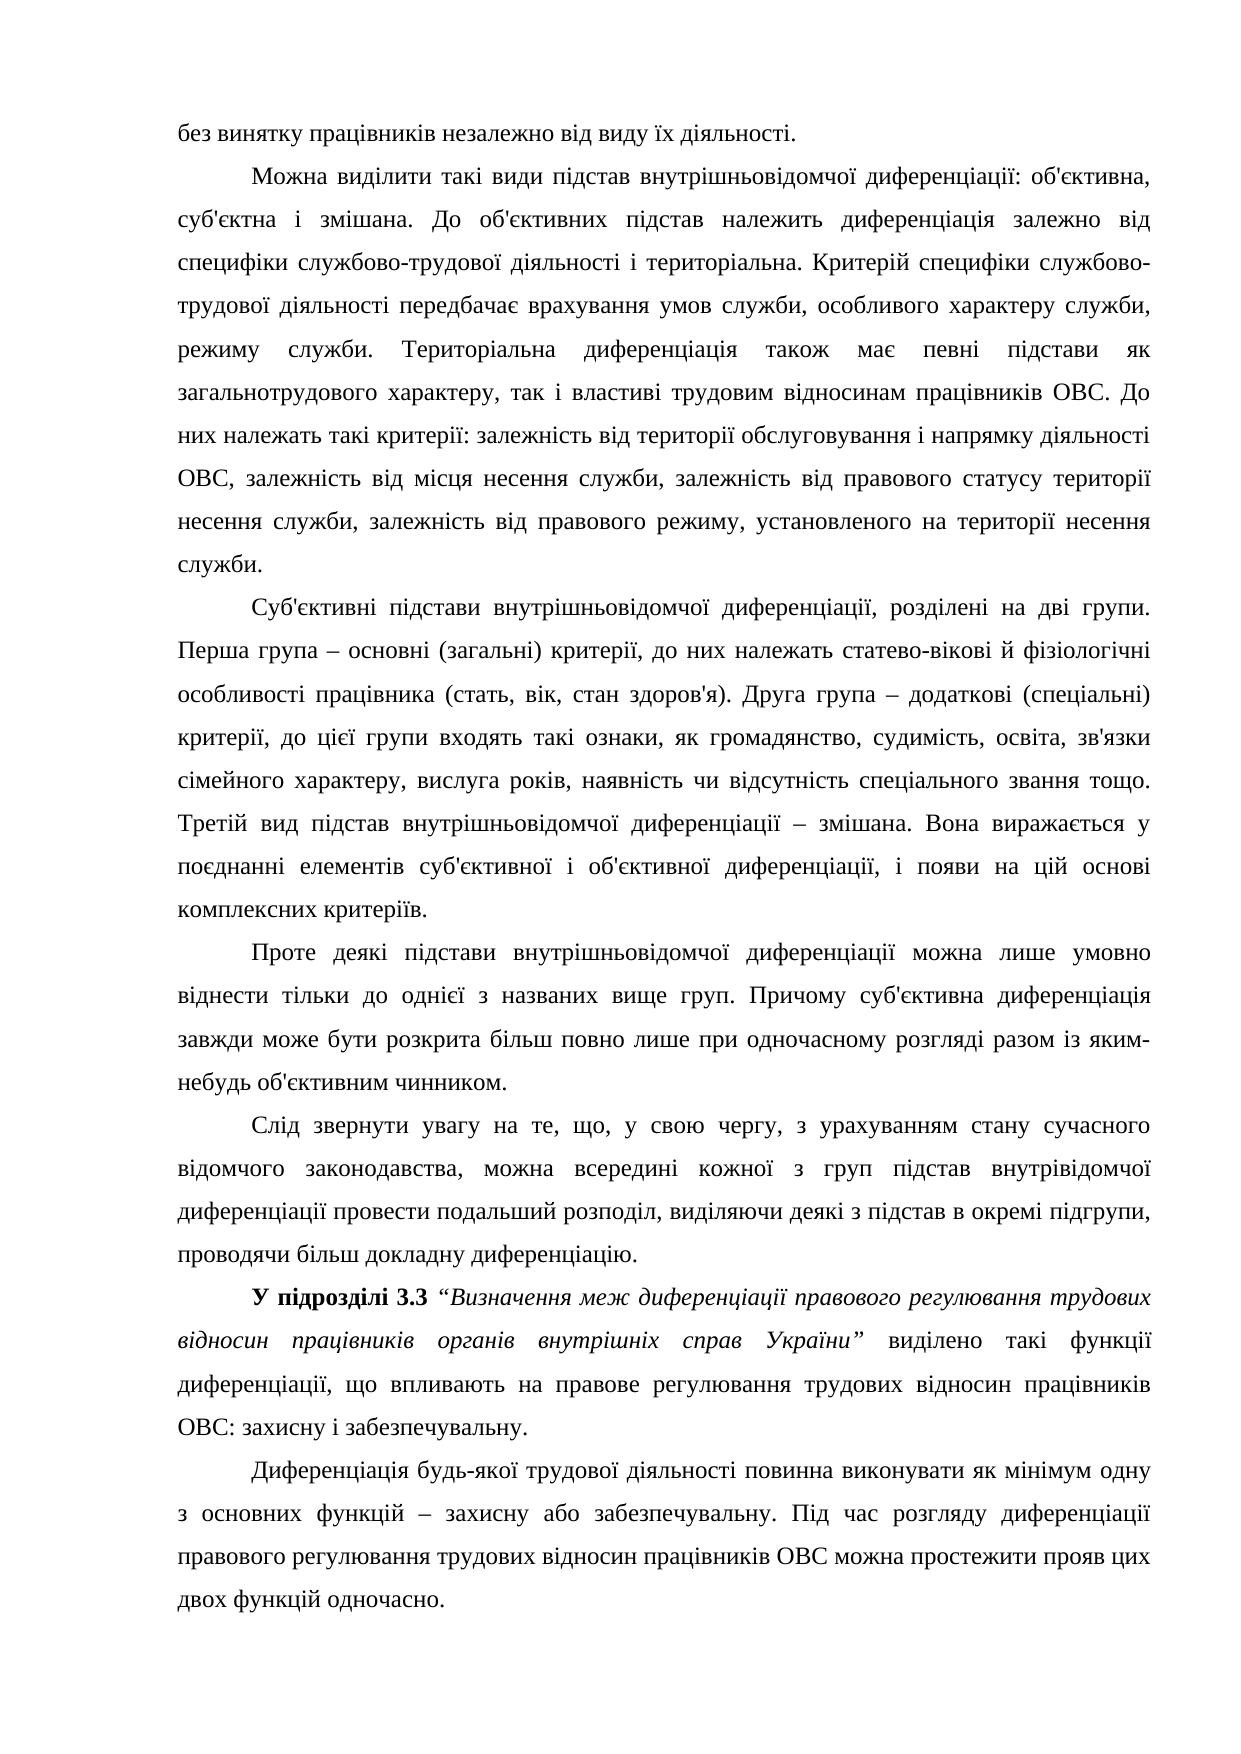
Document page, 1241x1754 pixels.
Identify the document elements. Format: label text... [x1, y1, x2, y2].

text Суб'єктивні підстави внутрішньовідомчої диференціації, розділені на дві групи. Перша група – основні (загальні) критерії, до них належать статево-вікові й фізіологічні особливості працівника (стать, вік, стан здоров'я). Друга група – додаткові (спеціальні) критерії, до цієї групи входять такі ознаки, як громадянство, судимість, освіта, зв'язки сімейного характеру, вислуга років, наявність чи відсутність спеціального звання тощо. Третій вид підстав внутрішньовідомчої диференціації – змішана. Вона виражається у поєднанні елементів суб'єктивної і об'єктивної диференціації, і появи на цій основі комплексних критеріїв. [177, 592, 1152, 923]
text У підрозділі 3.3 “Визначення меж диференціації правового регулювання трудових відносин працівників органів внутрішніх справ України” виділено такі функції диференціації, що впливають на правове регулювання трудових відносин працівників ОВС: захисну і забезпечувальну. [177, 1282, 1152, 1441]
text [177, 118, 1152, 147]
text Слід звернути увагу на те, що, у свою чергу, з урахуванням стану сучасного відомчого законодавства, можна всередині кожної з груп підстав внутрівідомчої диференціації провести подальший розподіл, виділяючи деякі з підстав в окремі підгрупи, проводячи більш докладну диференціацію. [177, 1110, 1152, 1268]
text Можна виділити такі види підстав внутрішньовідомчої диференціації: об'єктивна, суб'єктна і змішана. До об'єктивних підстав належить диференціація залежно від специфіки службово-трудової діяльності і територіальна. Критерій специфіки службово-трудової діяльності передбачає врахування умов служби, особливого характеру служби, режиму служби. Територіальна диференціація також має певні підстави як загальнотрудового характеру, так і властиві трудовим відносинам працівників ОВС. До них належать такі критерії: залежність від території обслуговування і напрямку діяльності ОВС, залежність від місця несення служби, залежність від правового статусу території несення служби, залежність від правового режиму, установленого на території несення служби. [177, 161, 1152, 578]
text Проте деякі підстави внутрішньовідомчої диференціації можна лише умовно віднести тільки до однієї з названих вище груп. Причому суб'єктивна диференціація завжди може бути розкрита більш повно лише при одночасному розгляді разом із яким-небудь об'єктивним чинником. [177, 937, 1152, 1096]
text Диференціація будь-якої трудової діяльності повинна виконувати як мінімум одну з основних функцій – захисну або забезпечувальну. Під час розгляду диференціації правового регулювання трудових відносин працівників ОВС можна простежити прояв цих двох функцій одночасно. [177, 1455, 1152, 1613]
